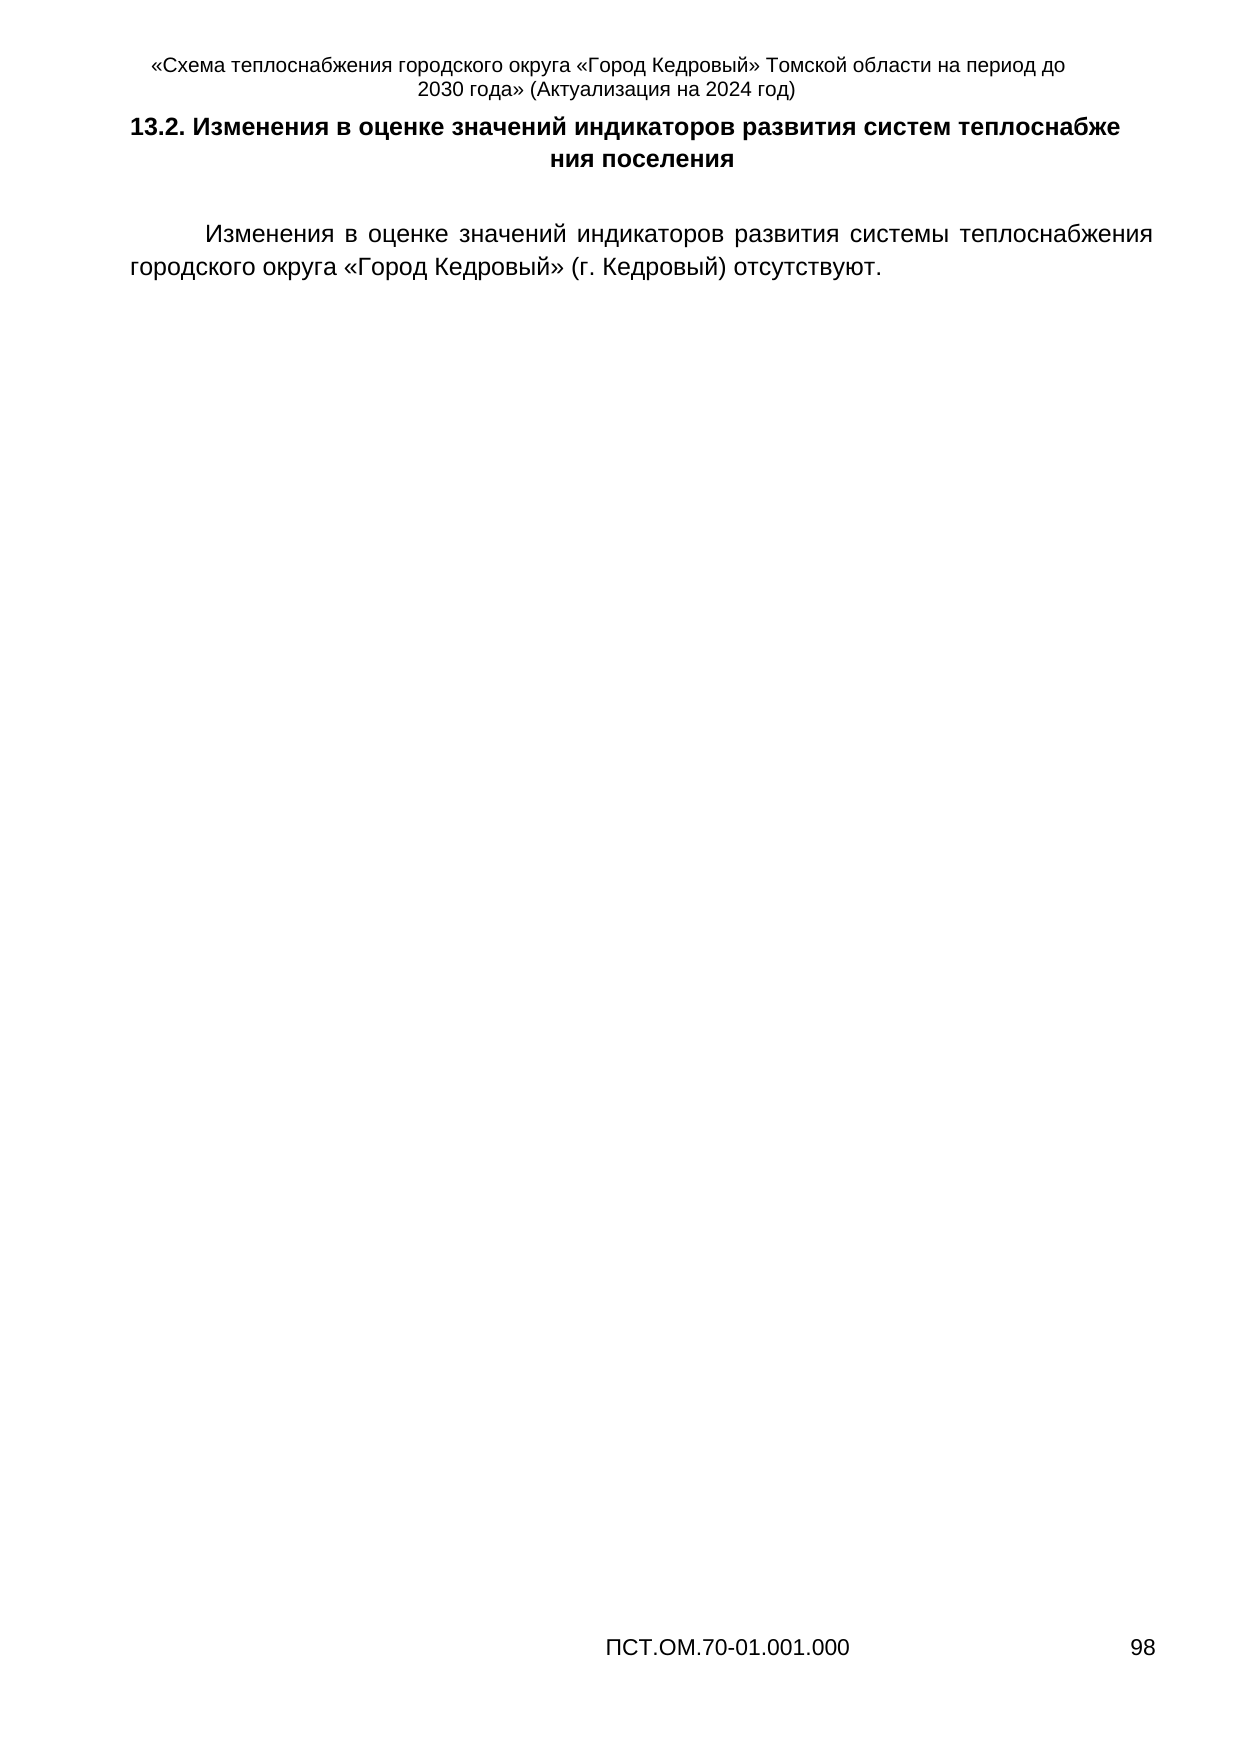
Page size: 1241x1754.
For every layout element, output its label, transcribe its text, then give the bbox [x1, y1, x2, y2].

text ПСТ.ОМ.70-01.001.000 [605, 1634, 850, 1660]
text «Схема теплоснабжения городского округа «Город Кедровый» Томской области на период до [130, 53, 1154, 77]
text 13.2. Изменения в оценке значений индикаторов развития систем теплоснабже [130, 111, 1154, 140]
text 2030 года» (Актуализация на 2024 год) [417, 77, 1154, 101]
text Изменения в оценке значений индикаторов развития системы теплоснабжения городского округа «Город Кедровый» (г. Кедровый) отсутствуют. [130, 219, 1154, 280]
text ния поселения [130, 144, 1154, 173]
text 98 [1122, 1634, 1156, 1660]
